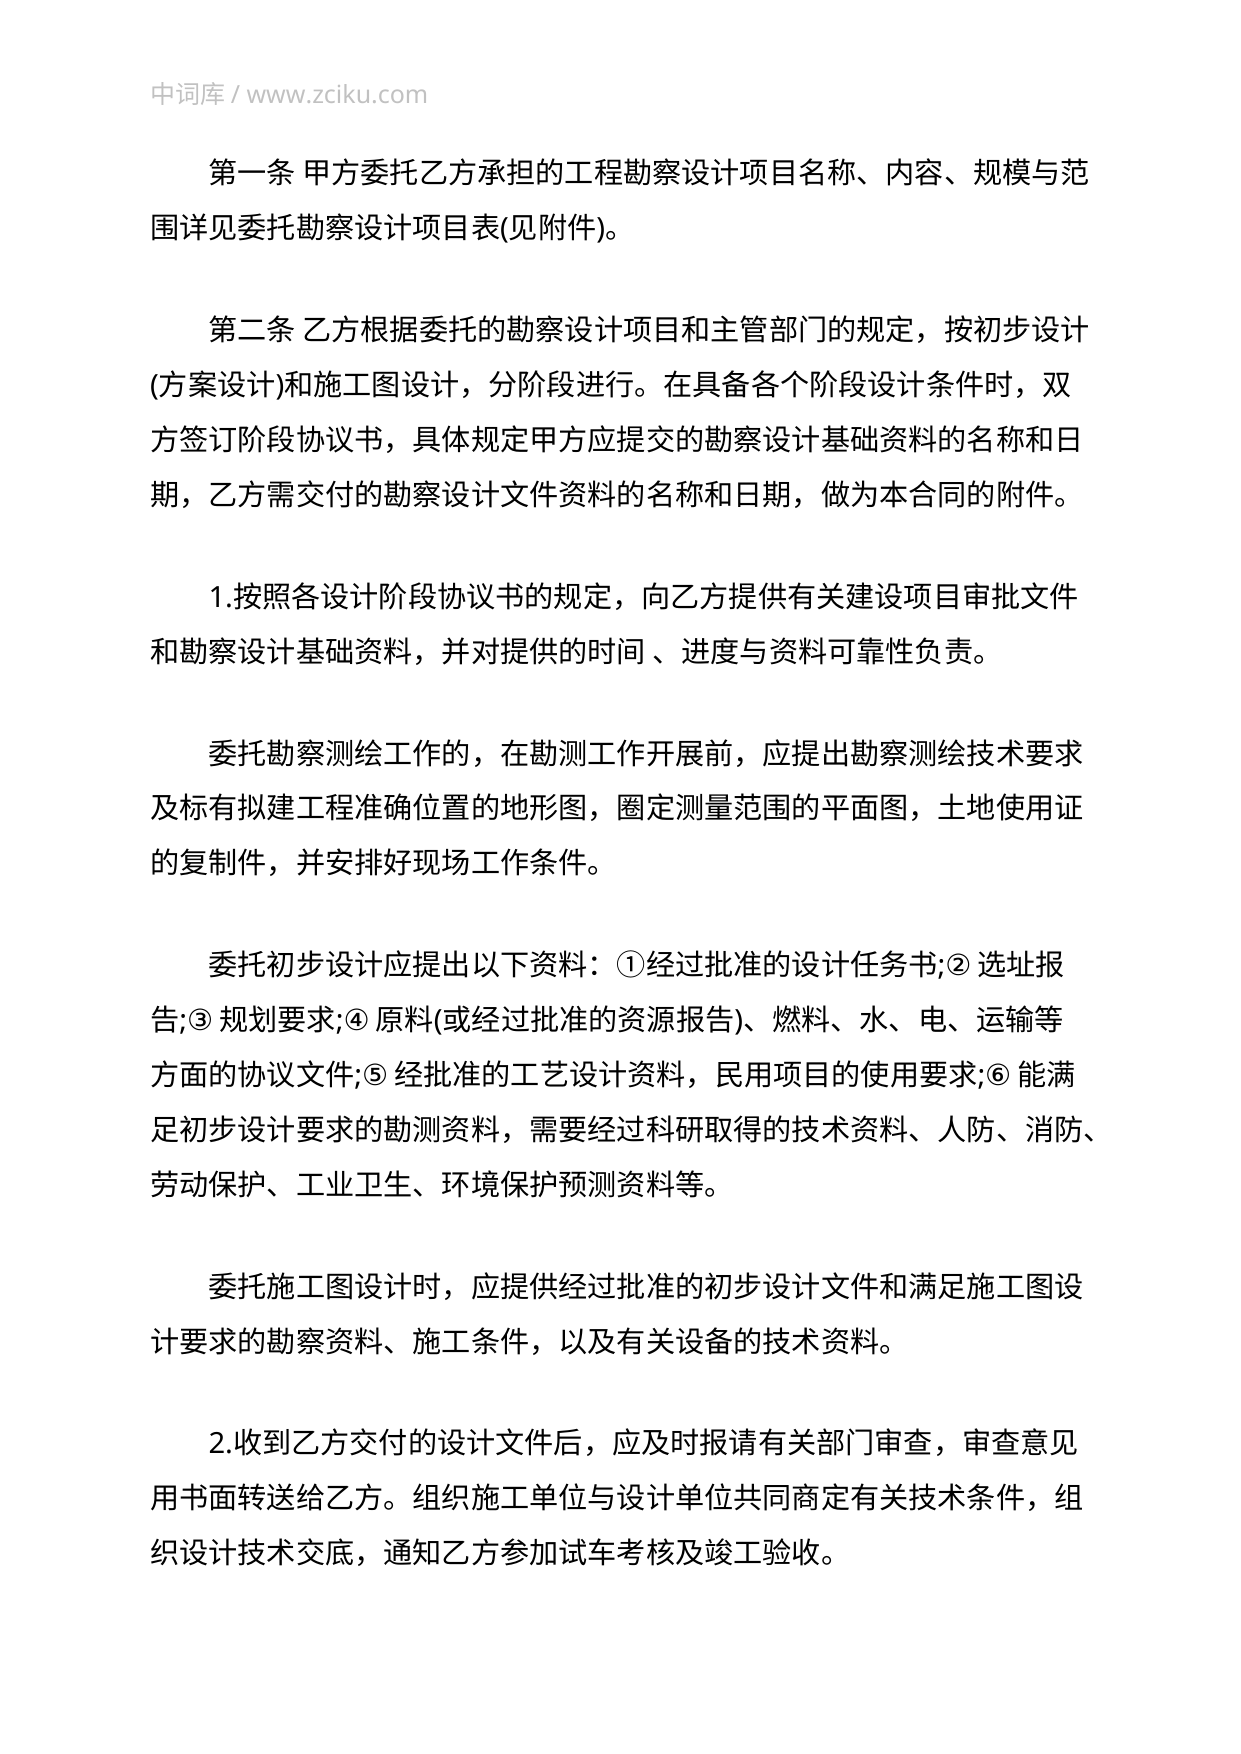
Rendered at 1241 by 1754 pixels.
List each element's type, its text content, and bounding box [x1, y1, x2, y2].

text 第二条 乙方根据委托的勘察设计项目和主管部门的规定，按初步设计(方案设计)和施工图设计，分阶段进行。在具备各个阶段设计条件时，双方签订阶段协议书，具体规定甲方应提交的勘察设计基础资料的名称和日期，乙方需交付的勘察设计文件资料的名称和日期，做为本合同的附件。 [150, 307, 1090, 514]
text 2.收到乙方交付的设计文件后，应及时报请有关部门审查，审查意见用书面转送给乙方。组织施工单位与设计单位共同商定有关技术条件，组织设计技术交底，通知乙方参加试车考核及竣工验收。 [150, 1420, 1090, 1572]
text 委托初步设计应提出以下资料：①经过批准的设计任务书;②选址报告;③规划要求;④原料(或经过批准的资源报告)、燃料、水、电、运输等方面的协议文件;⑤经批准的工艺设计资料，民用项目的使用要求;⑥能满足初步设计要求的勘测资料，需要经过科研取得的技术资料、人防、消防、劳动保护、工业卫生、环境保护预测资料等。 [150, 942, 1090, 1204]
text 第一条 甲方委托乙方承担的工程勘察设计项目名称、内容、规模与范围详见委托勘察设计项目表(见附件)。 [150, 150, 1090, 247]
text 委托勘察测绘工作的，在勘测工作开展前，应提出勘察测绘技术要求及标有拟建工程准确位置的地形图，圈定测量范围的平面图，土地使用证的复制件，并安排好现场工作条件。 [150, 730, 1090, 882]
text 委托施工图设计时，应提供经过批准的初步设计文件和满足施工图设计要求的勘察资料、施工条件，以及有关设备的技术资料。 [150, 1263, 1090, 1361]
text 1.按照各设计阶段协议书的规定，向乙方提供有关建设项目审批文件和勘察设计基础资料，并对提供的时间 、进度与资料可靠性负责。 [150, 573, 1090, 671]
